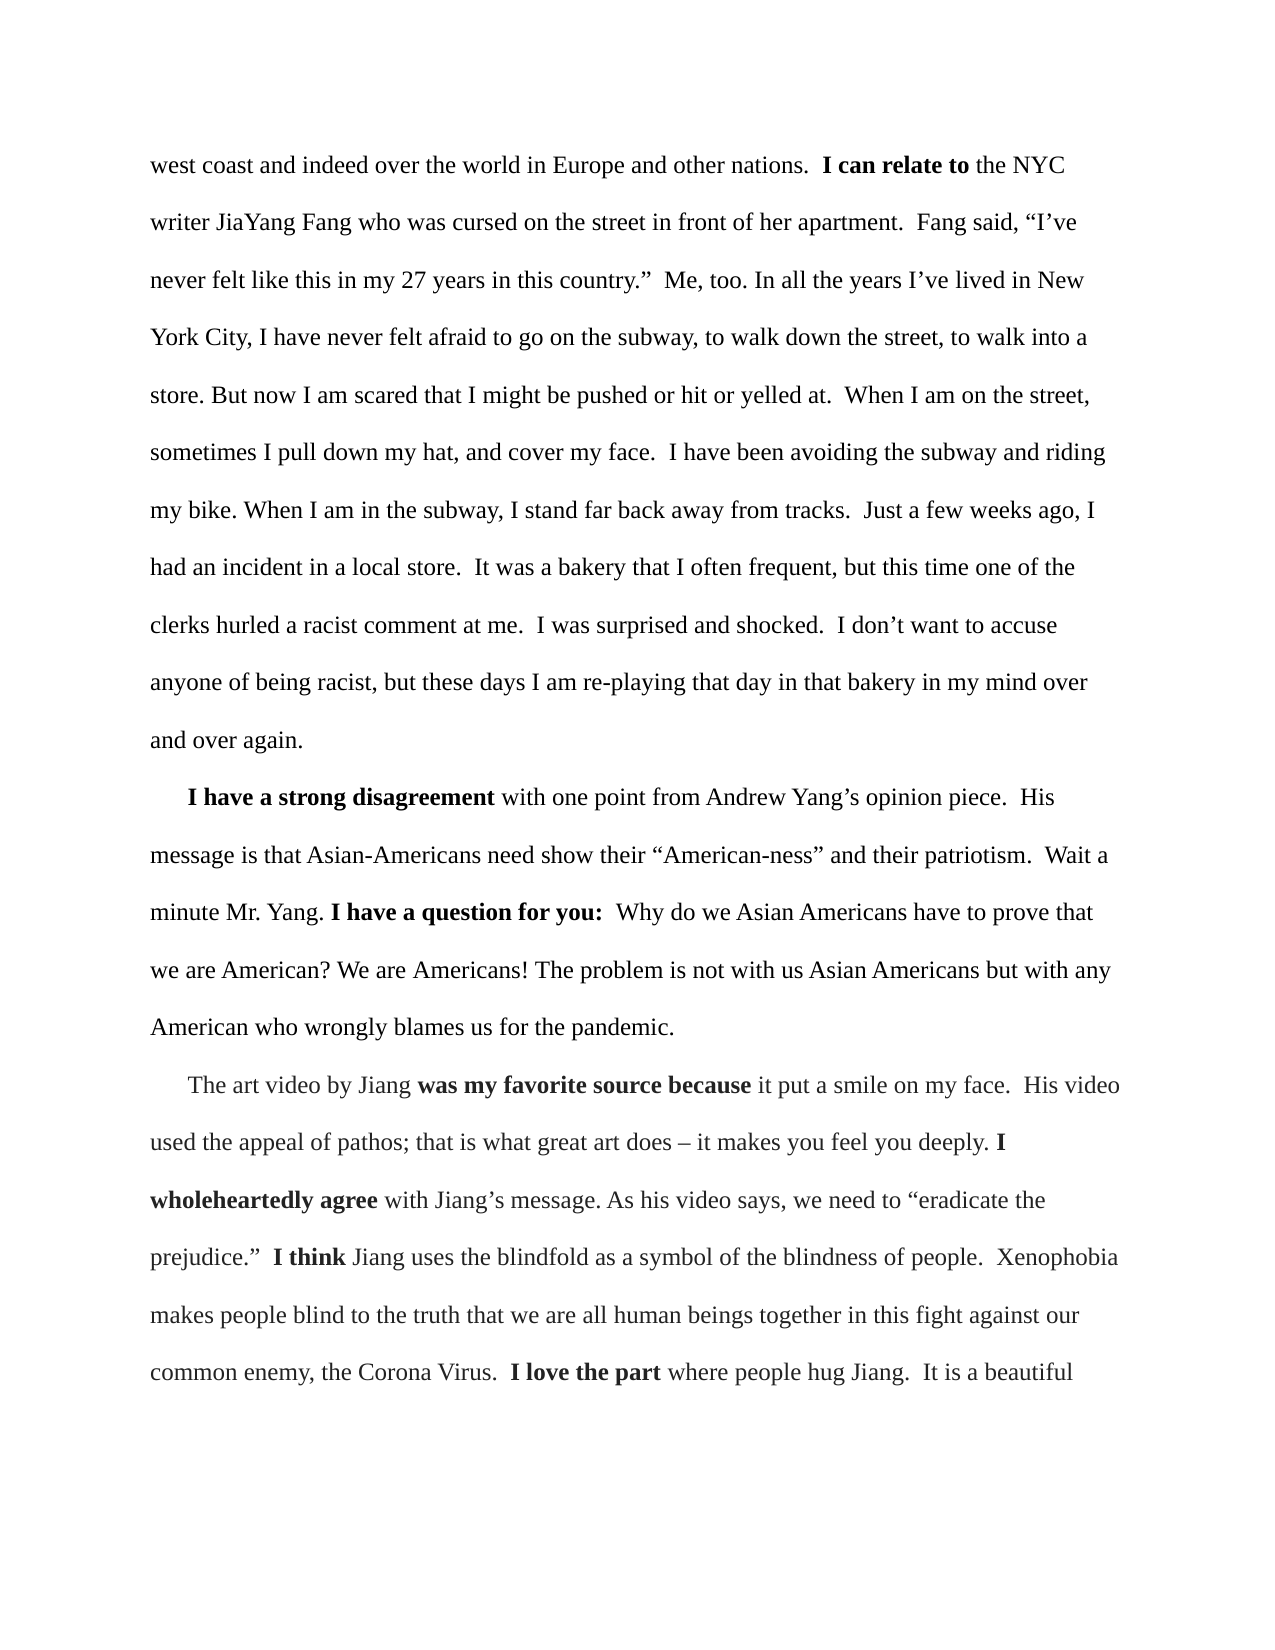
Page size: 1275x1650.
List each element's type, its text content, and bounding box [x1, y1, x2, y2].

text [150, 1070, 1125, 1386]
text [150, 150, 1125, 754]
text I have a strong disagreement with one point from Andrew Yang’s opinion piece. His message is that Asian-Americans need show their “American-ness” and their patriotism. Wait a minute Mr. Yang. I have a question for you: Why do we Asian Americans have to prove that we are American? We are Americans! The problem is not with us Asian Americans but with any American who wrongly blames us for the pandemic. [150, 782, 1125, 1041]
